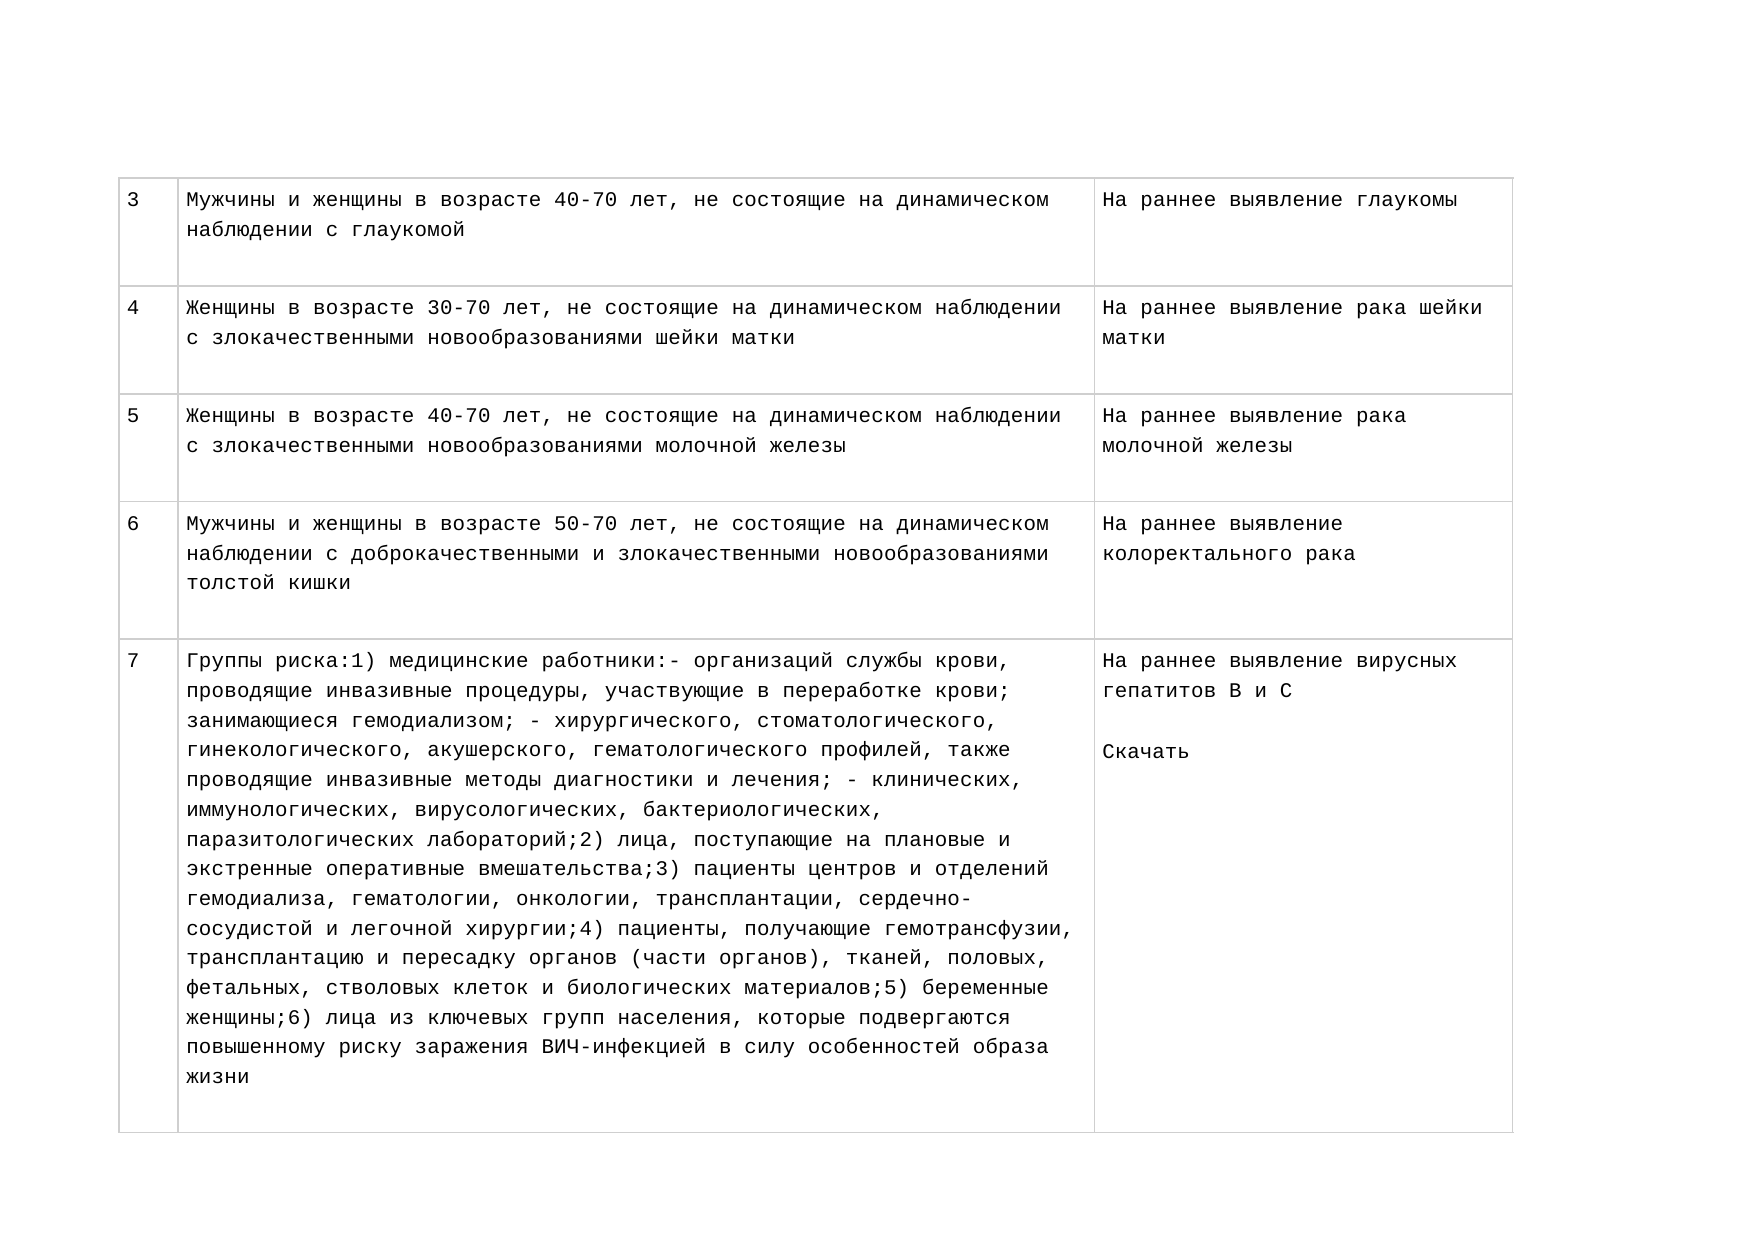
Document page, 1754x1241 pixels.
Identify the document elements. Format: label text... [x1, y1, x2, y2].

table_cell На раннее выявление рака шейки матки [1095, 287, 1512, 393]
table_cell 3 [120, 179, 177, 285]
table_cell На раннее выявление глаукомы [1095, 179, 1512, 285]
table_cell Группы риска:1) медицинские работники:- организаций службы крови, проводящие инвазивные процедуры, участвующие в переработке крови; занимающиеся гемодиализом; - хирургического, стоматологического, гинекологического, акушерского, гематологического профилей, также проводящие инвазивные методы диагностики и лечения; - клинических, иммунологических, вирусологических, бактериологических, паразитологических лабораторий;2) лица, поступающие на плановые и экстренные оперативные вмешательства;3) пациенты центров и отделений гемодиализа, гематологии, онкологии, трансплантации, сердечно-сосудистой и легочной хирургии;4) пациенты, получающие гемотрансфузии, трансплантацию и пересадку органов (части органов), тканей, половых, фетальных, стволовых клеток и биологических материалов;5) беременные женщины;6) лица из ключевых групп населения, которые подвергаются повышенному риску заражения ВИЧ-инфекцией в силу особенностей образа жизни [179, 640, 1094, 1132]
table_cell Мужчины и женщины в возрасте 50-70 лет, не состоящие на динамическом наблюдении с доброкачественными и злокачественными новообразованиями толстой кишки [179, 502, 1094, 638]
table_cell 6 [120, 502, 177, 638]
table_cell Женщины в возрасте 30-70 лет, не состоящие на динамическом наблюдении с злокачественными новообразованиями шейки матки [179, 287, 1094, 393]
table_cell На раннее выявление колоректального рака [1095, 502, 1512, 638]
table_cell На раннее выявление вирусных гепатитов В и С Скачать [1095, 640, 1512, 1132]
table_cell Мужчины и женщины в возрасте 40-70 лет, не состоящие на динамическом наблюдении с глаукомой [179, 179, 1094, 285]
table_cell 7 [120, 640, 177, 1132]
table_cell 5 [120, 395, 177, 501]
table_cell На раннее выявление рака молочной железы [1095, 395, 1512, 501]
table_cell Женщины в возрасте 40-70 лет, не состоящие на динамическом наблюдении с злокачественными новообразованиями молочной железы [179, 395, 1094, 501]
table_cell 4 [120, 287, 177, 393]
